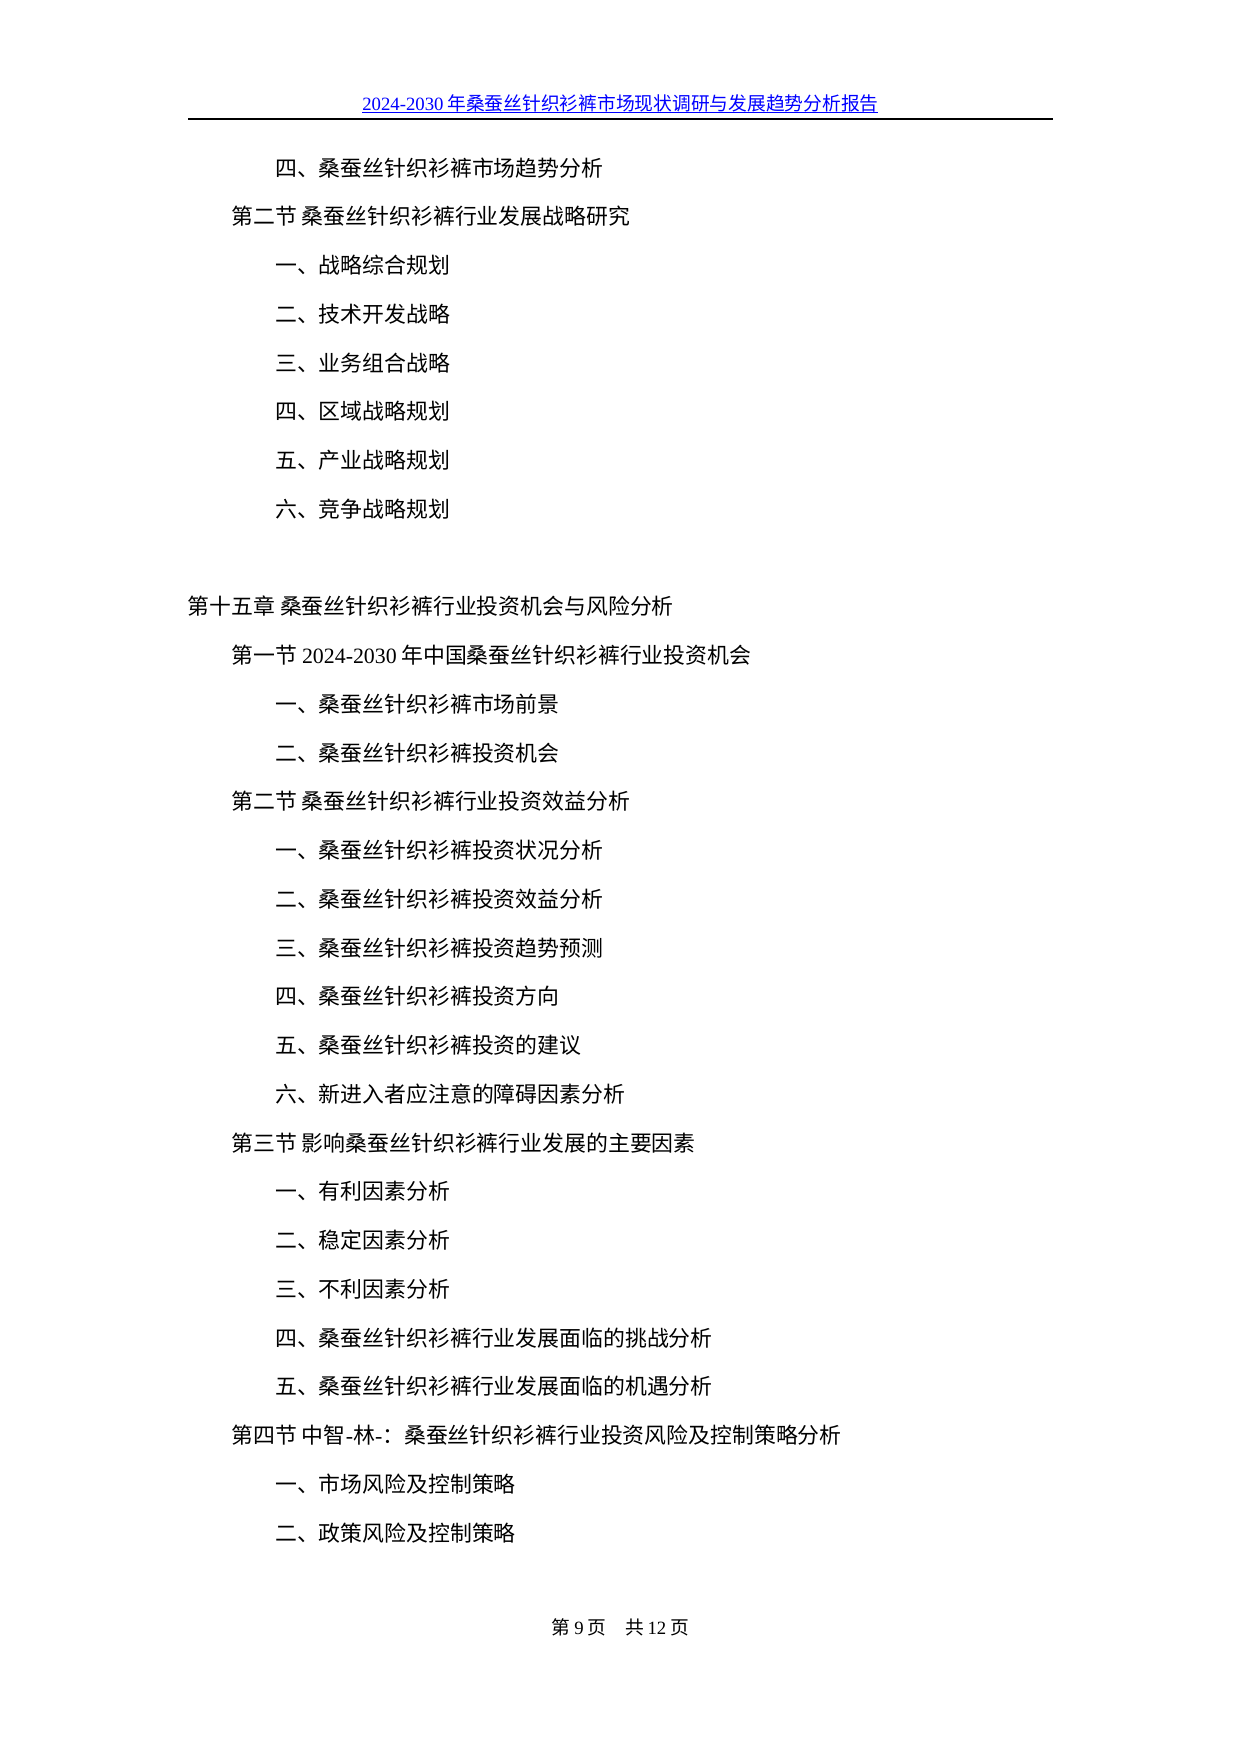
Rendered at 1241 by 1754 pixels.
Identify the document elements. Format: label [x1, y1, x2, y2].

text [187, 150, 1053, 1548]
